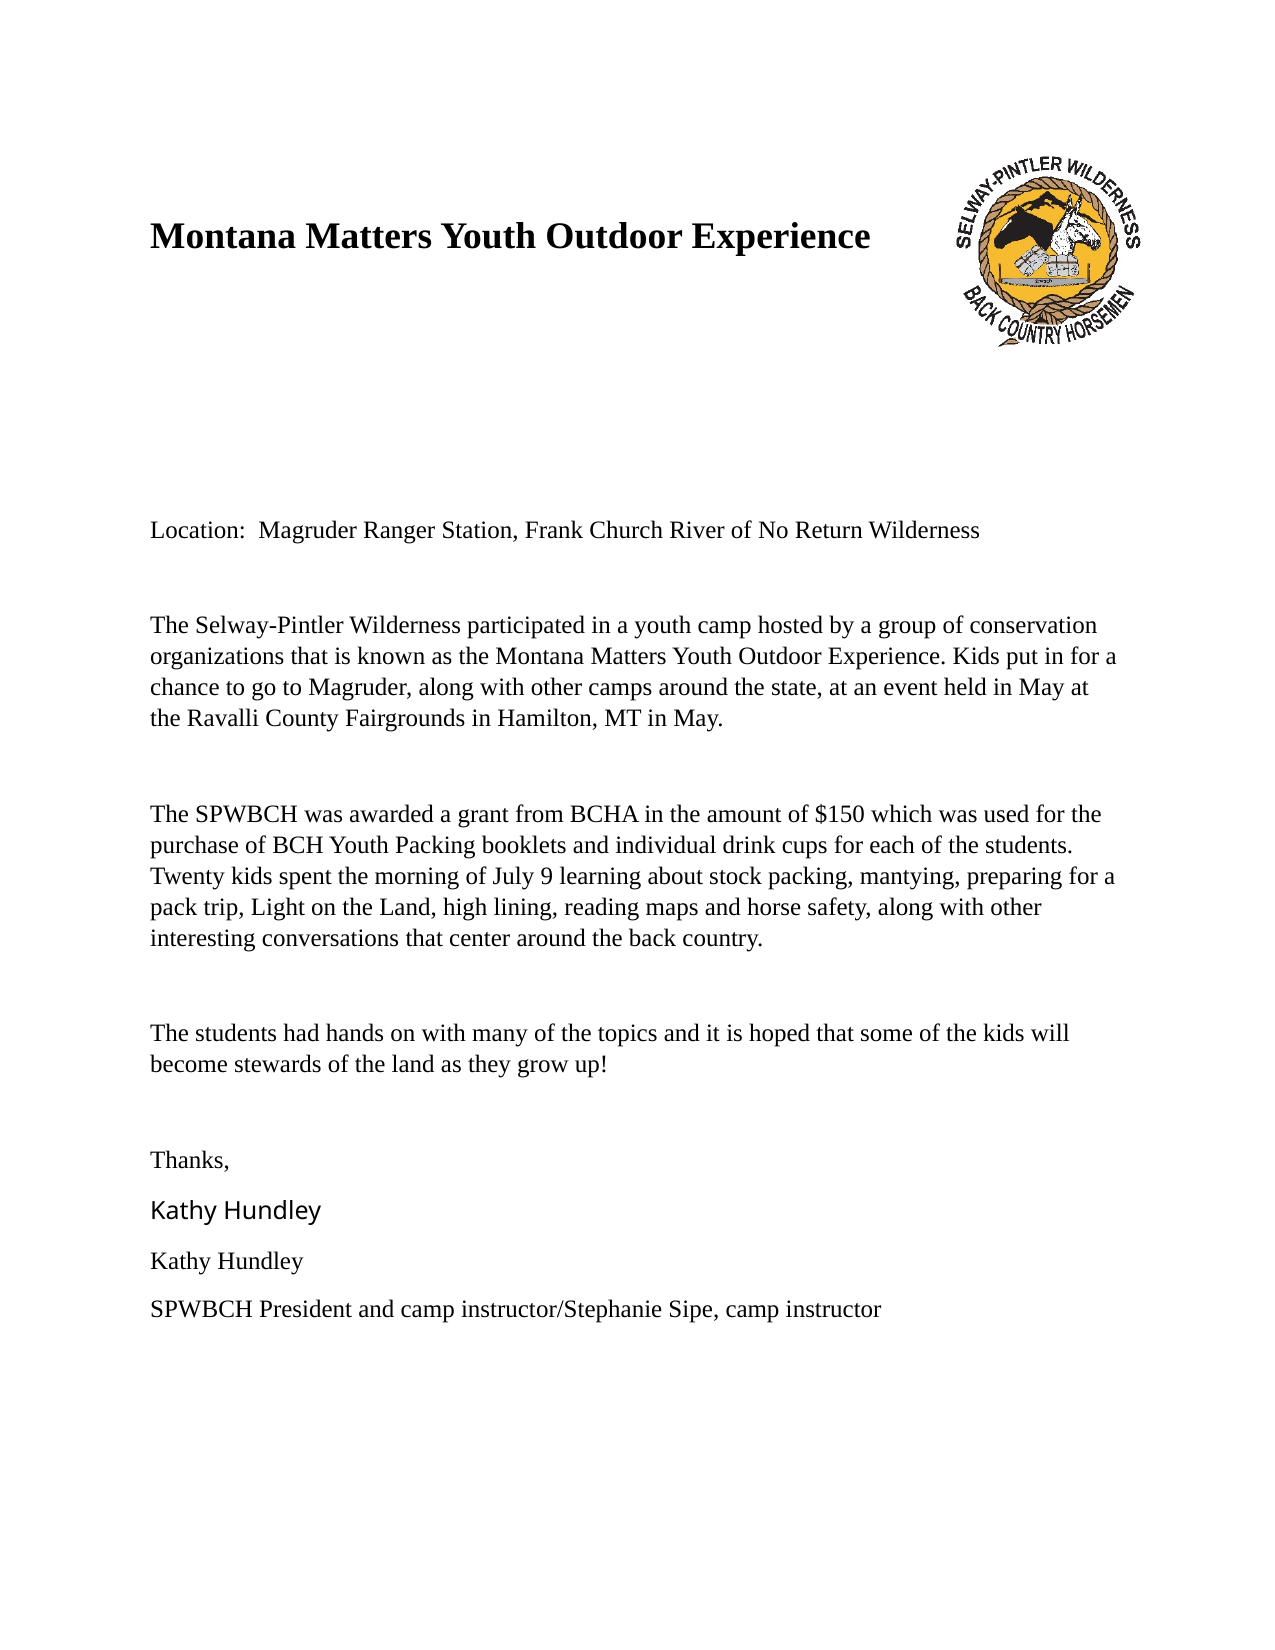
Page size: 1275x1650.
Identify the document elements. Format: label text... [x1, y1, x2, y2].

text Kathy Hundley [150, 1193, 1125, 1227]
text Montana Matters Youth Outdoor Experience [150, 213, 946, 256]
text The students had hands on with many of the topics and it is hoped that some of the kids will become stewards of the land as they grow up! [150, 1018, 1125, 1078]
text Kathy Hundley [150, 1246, 1125, 1275]
text Location: Magruder Ranger Station, Frank Church River of No Return Wilderness [150, 515, 1125, 544]
text The Selway-Pintler Wilderness participated in a youth camp hosted by a group of conservation organizations that is known as the Montana Matters Youth Outdoor Experience. Kids put in for a chance to go to Magruder, along with other camps around the state, at an event held in May at the Ravalli County Fairgrounds in Hamilton, MT in May. [150, 610, 1125, 732]
text Thanks, [150, 1145, 1125, 1174]
picture [946, 150, 1149, 353]
text The SPWBCH was awarded a grant from BCHA in the amount of $150 which was used for the purchase of BCH Youth Packing booklets and individual drink cups for each of the students. Twenty kids spent the morning of July 9 learning about stock packing, mantying, preparing for a pack trip, Light on the Land, high lining, reading maps and horse safety, along with other interesting conversations that center around the back country. [150, 799, 1125, 952]
text SPWBCH President and camp instructor/Stephanie Sipe, camp instructor [150, 1294, 1125, 1323]
